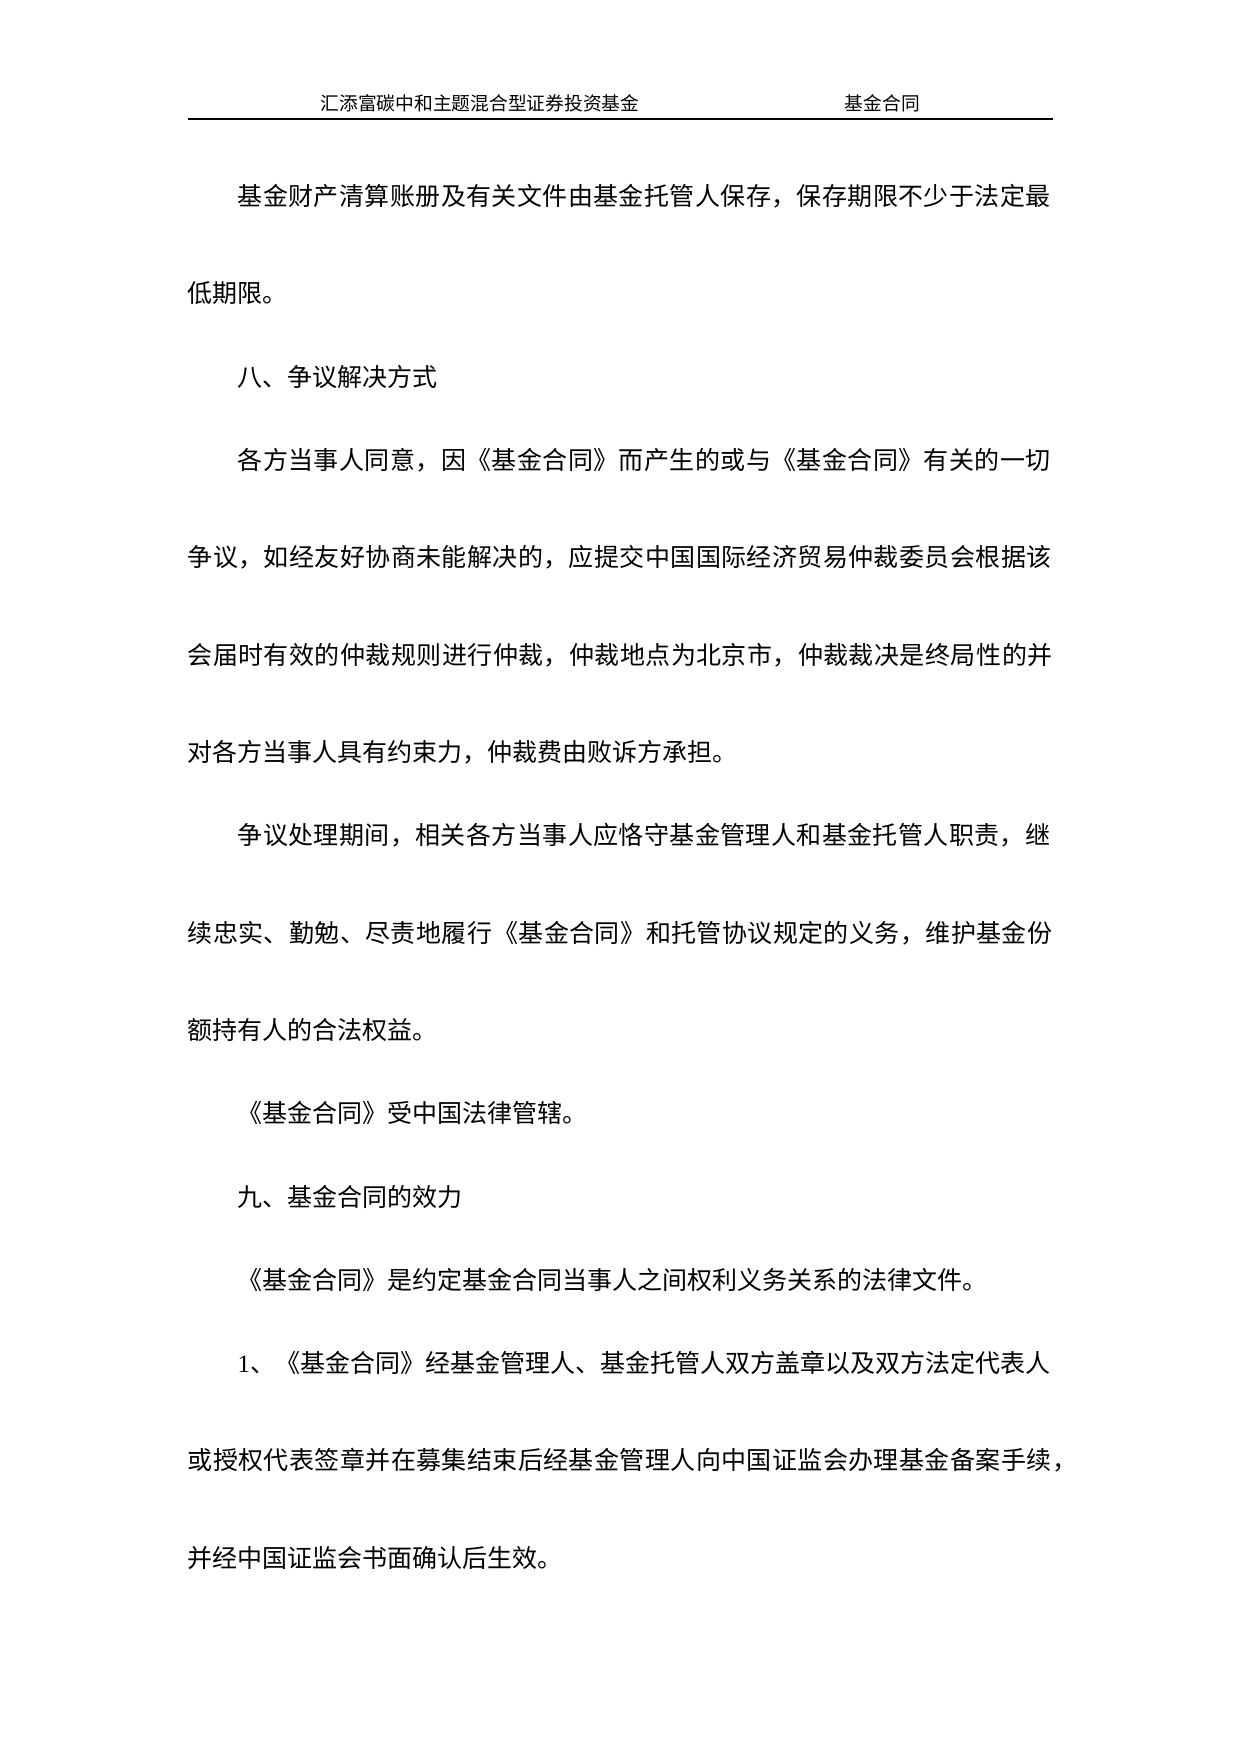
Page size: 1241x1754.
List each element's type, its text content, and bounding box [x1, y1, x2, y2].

text 《基金合同》是约定基金合同当事人之间权利义务关系的法律文件。 [187, 1246, 1053, 1311]
text 《基金合同》受中国法律管辖。 [187, 1079, 1053, 1144]
text 各方当事人同意，因《基金合同》而产生的或与《基金合同》有关的一切争议，如经友好协商未能解决的，应提交中国国际经济贸易仲裁委员会根据该会届时有效的仲裁规则进行仲裁，仲裁地点为北京市，仲裁裁决是终局性的并对各方当事人具有约束力，仲裁费由败诉方承担。 [187, 426, 1053, 783]
text 八、争议解决方式 [187, 343, 1053, 408]
text 基金财产清算账册及有关文件由基金托管人保存，保存期限不少于法定最低期限。 [187, 162, 1053, 324]
text 1、《基金合同》经基金管理人、基金托管人双方盖章以及双方法定代表人或授权代表签章并在募集结束后经基金管理人向中国证监会办理基金备案手续，并经中国证监会书面确认后生效。 [187, 1329, 1053, 1589]
text 九、基金合同的效力 [187, 1163, 1053, 1228]
text 争议处理期间，相关各方当事人应恪守基金管理人和基金托管人职责，继续忠实、勤勉、尽责地履行《基金合同》和托管协议规定的义务，维护基金份额持有人的合法权益。 [187, 801, 1053, 1061]
